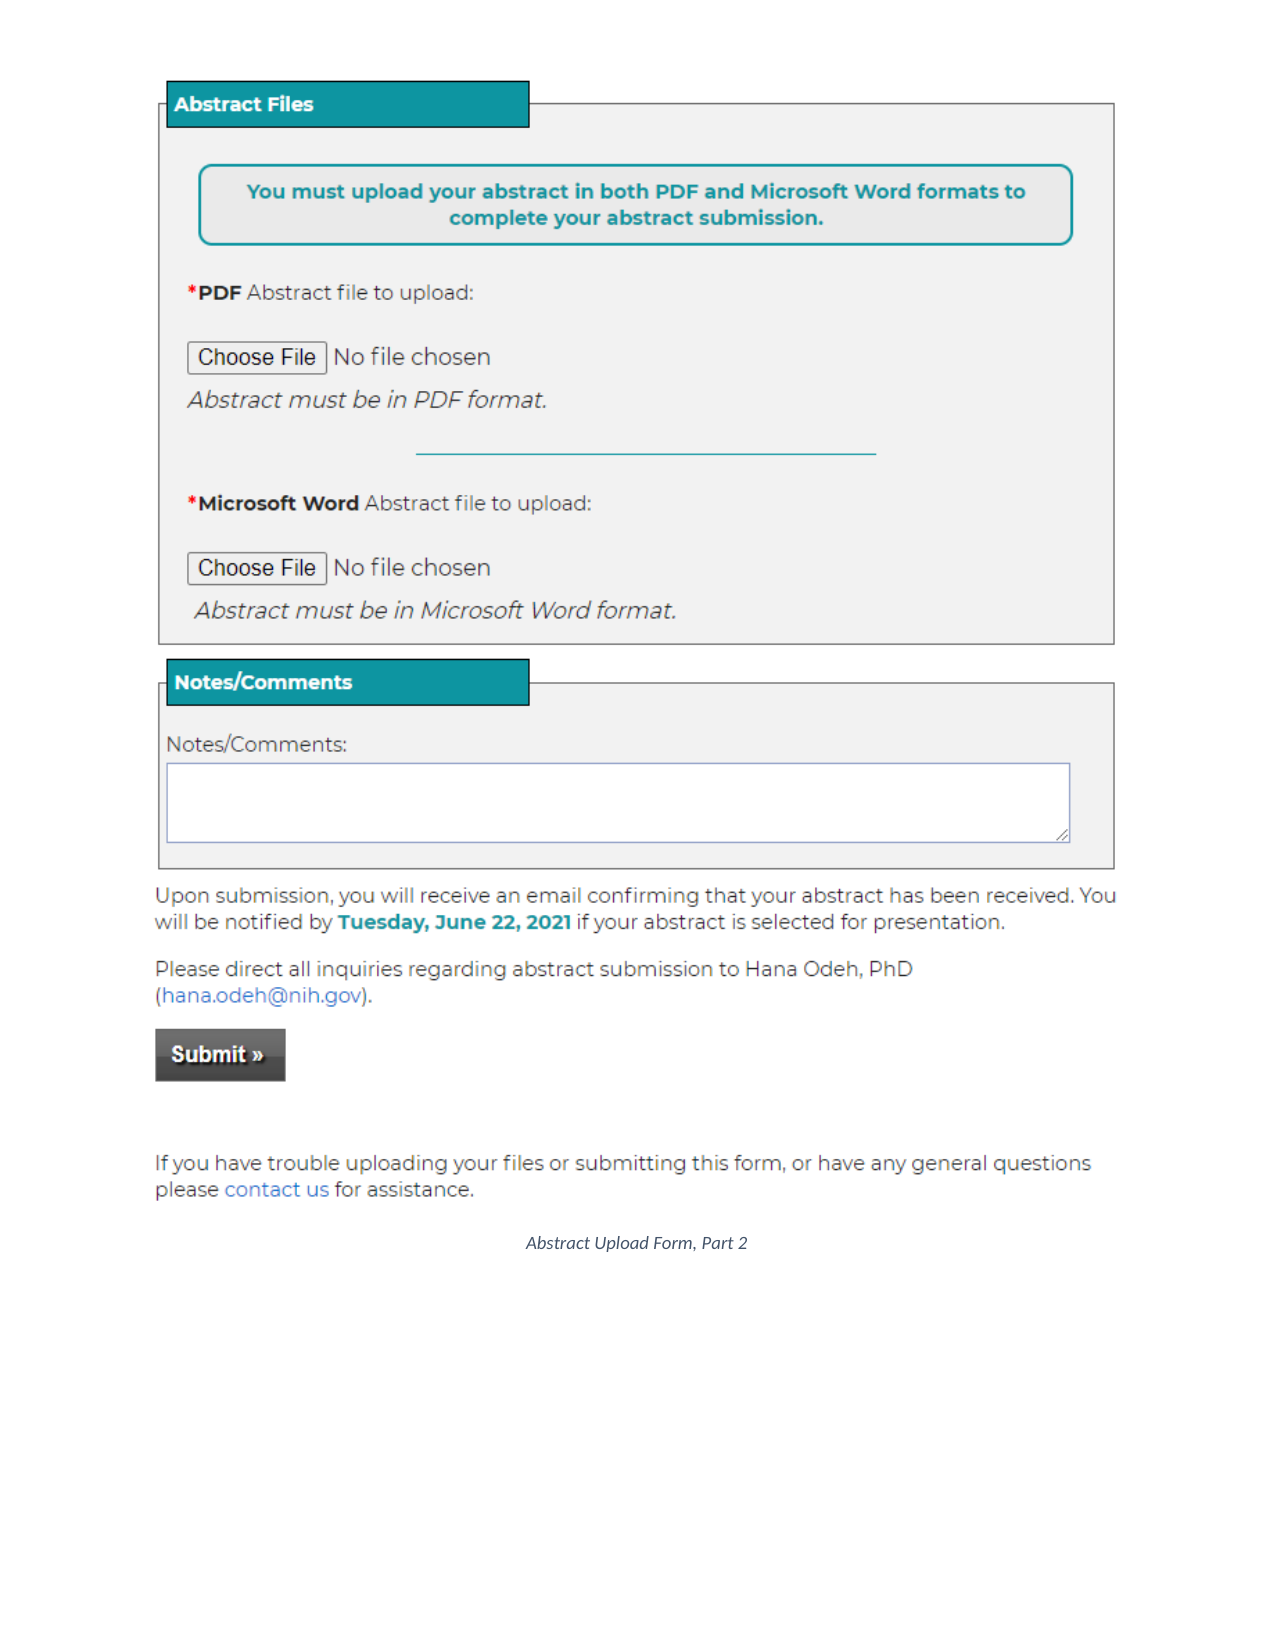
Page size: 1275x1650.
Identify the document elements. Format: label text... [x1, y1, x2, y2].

text Abstract Upload Form, Part 2 [75, 1231, 1200, 1254]
picture [150, 75, 1125, 1212]
